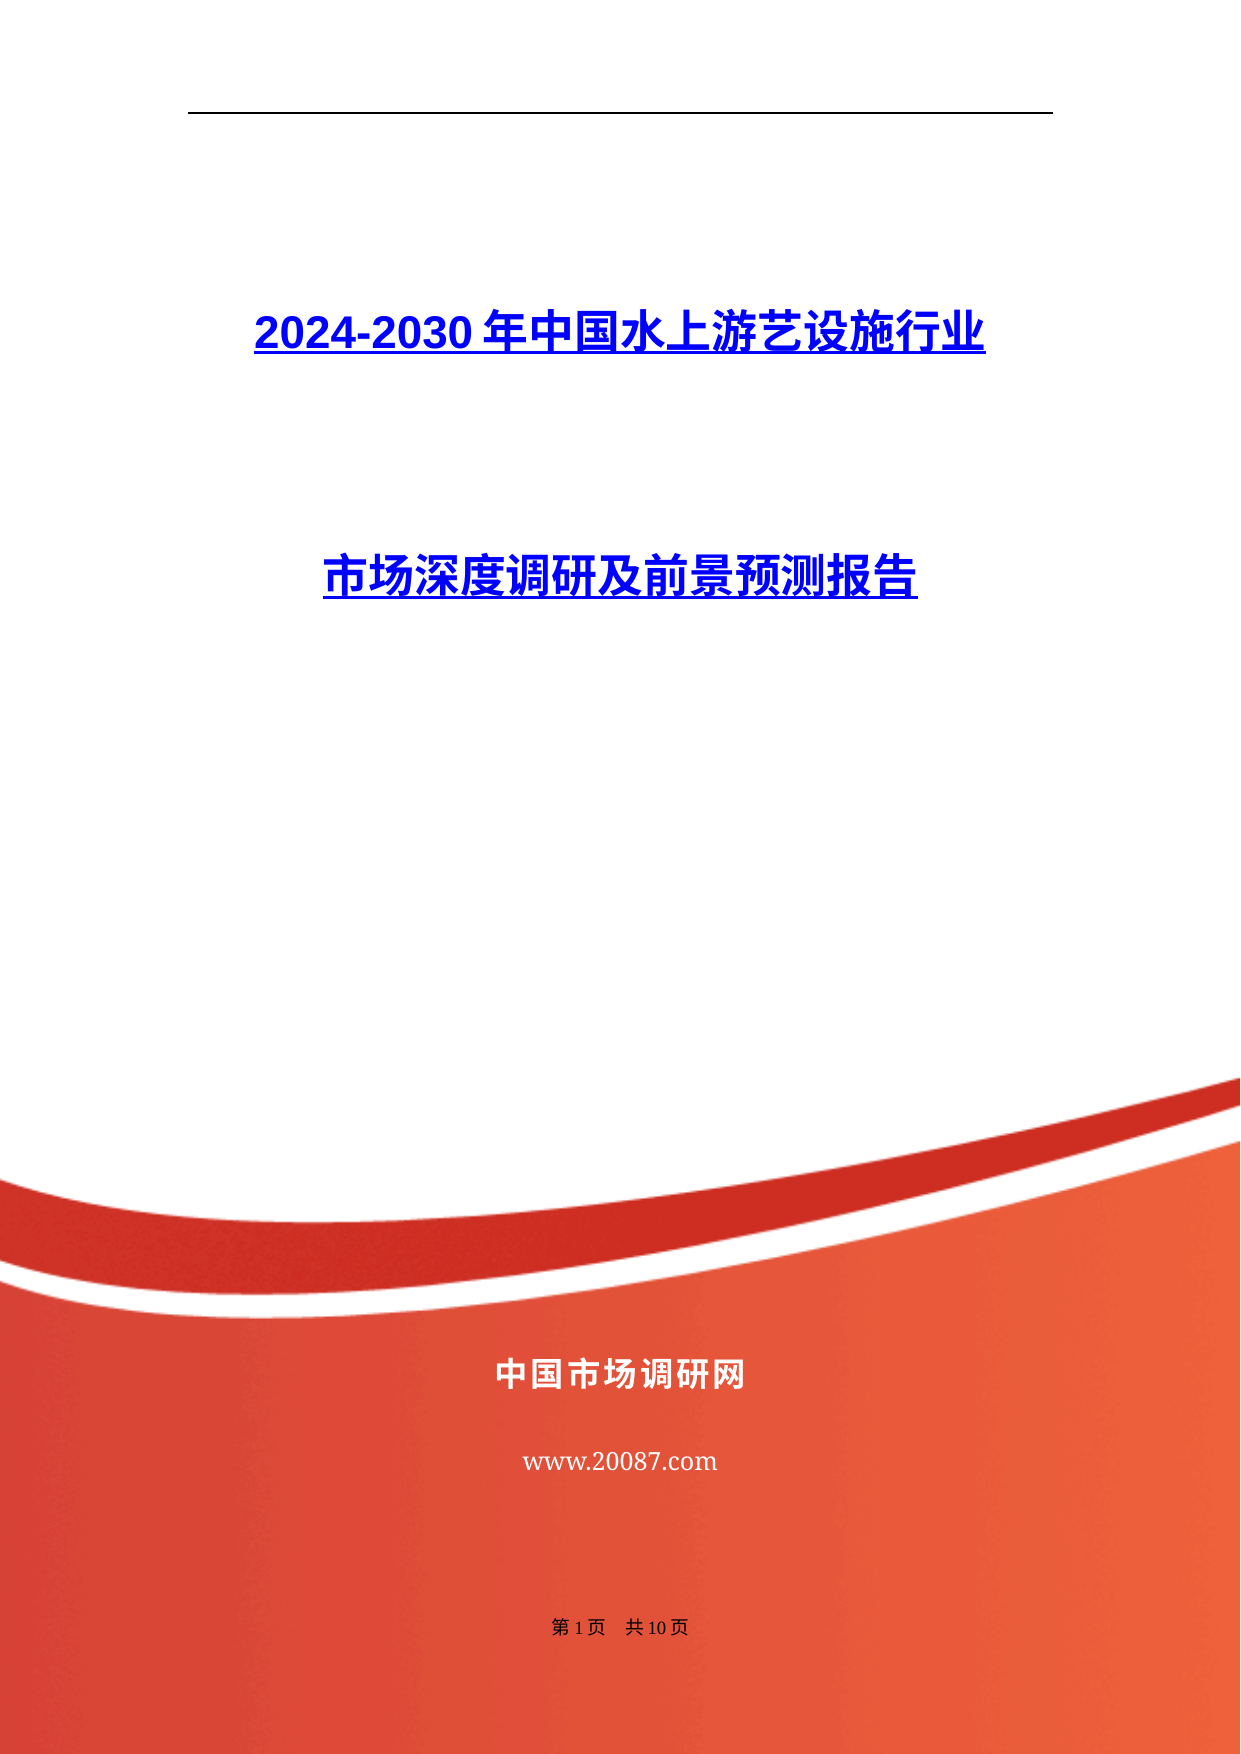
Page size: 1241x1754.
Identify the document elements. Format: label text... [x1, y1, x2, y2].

subtitle 中国市场调研网 [187, 1339, 1053, 1404]
text www.20087.com [187, 1428, 1053, 1493]
table_header 2024-2030年中国水上游艺设施行业市场深度调研及前景预测报告 [188, 207, 1053, 773]
picture [0, 1006, 1241, 1754]
